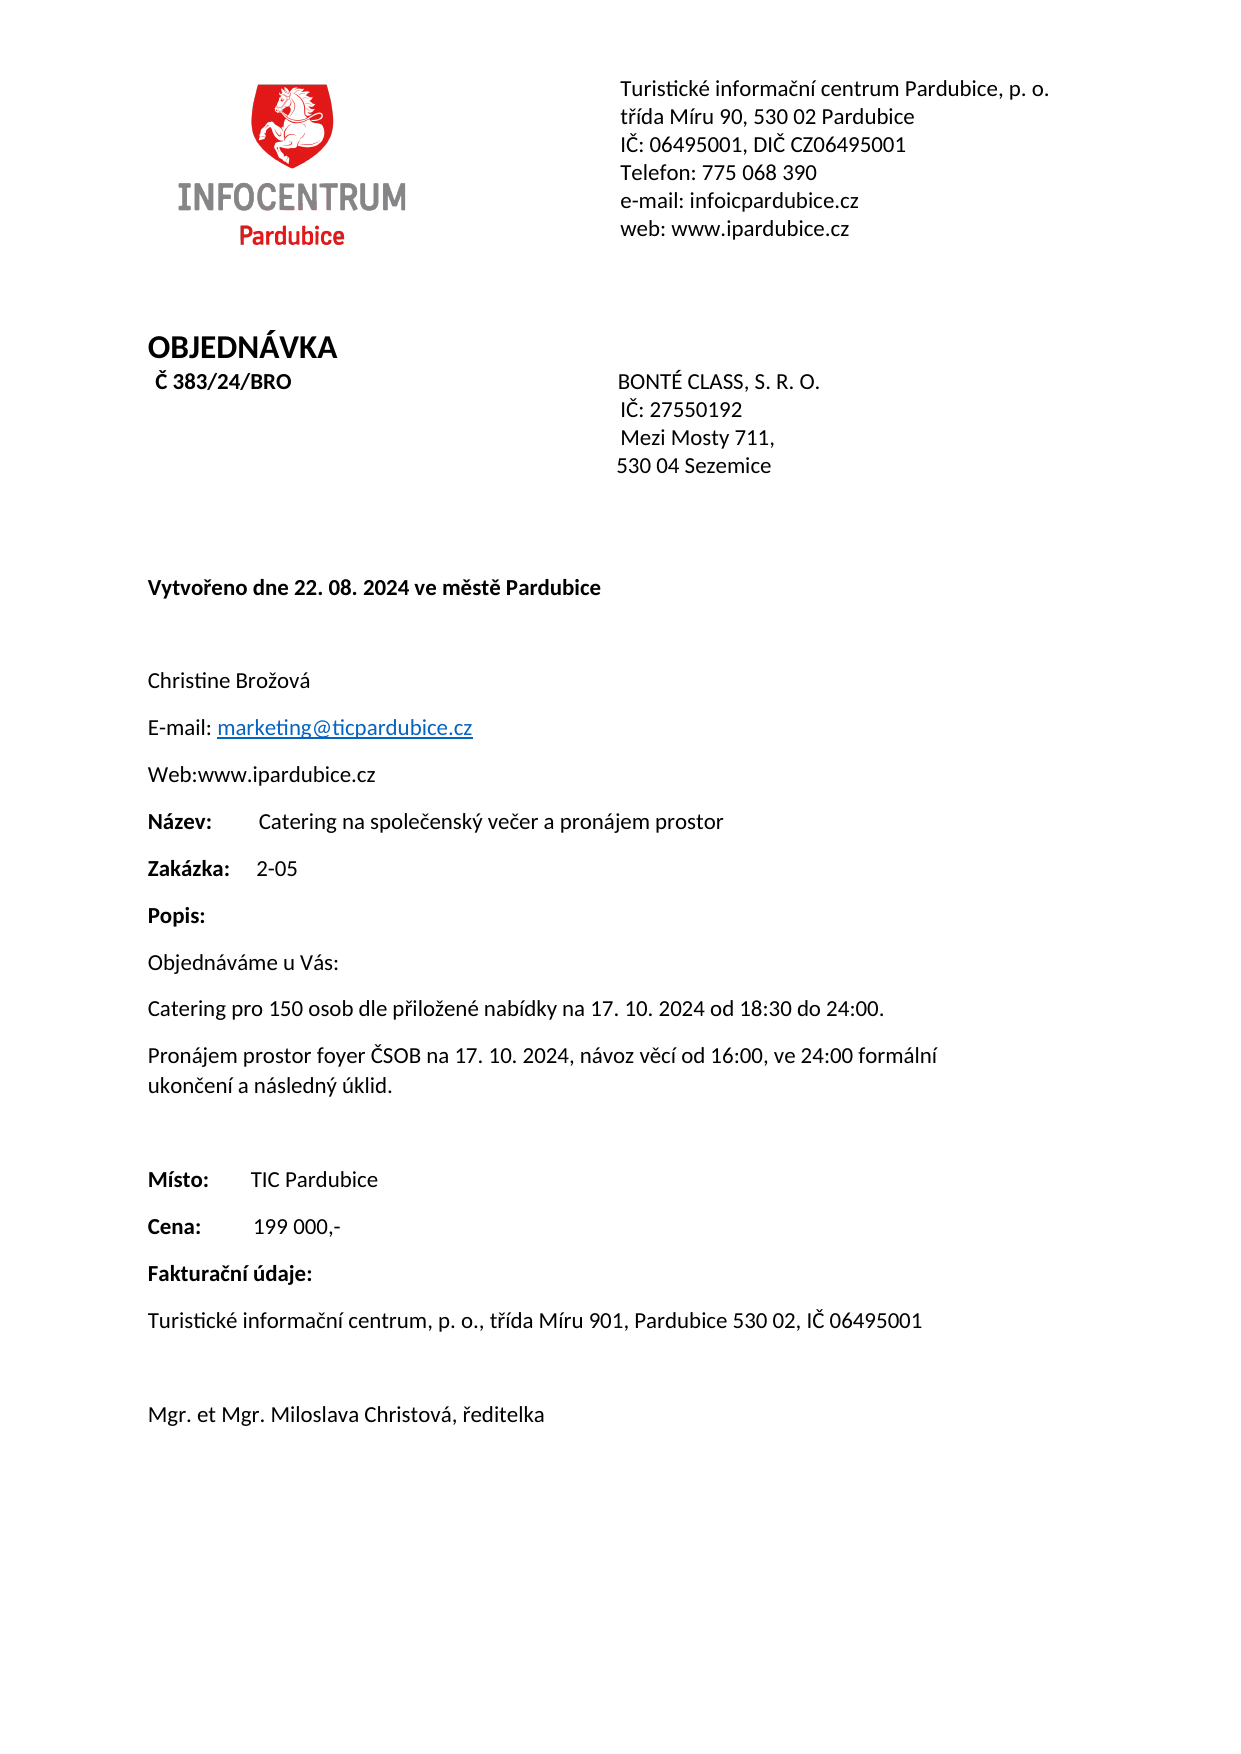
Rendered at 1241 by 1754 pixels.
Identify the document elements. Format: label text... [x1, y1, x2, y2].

text Catering pro 150 osob dle přiložené nabídky na 17. 10. 2024 od 18:30 do 24:00. [148, 994, 1092, 1022]
text Turistické informační centrum, p. o., třída Míru 901, Pardubice 530 02, IČ 06495001 [148, 1306, 1092, 1334]
text Fakturační údaje: [148, 1259, 1092, 1287]
text Popis: [148, 901, 1092, 929]
text E-mail: marketing@ticpardubice.cz [148, 713, 1092, 741]
text Vytvořeno dne 22. 08. 2024 ve městě Pardubice [148, 573, 1092, 601]
text Cena: 199 000,- [148, 1212, 1092, 1240]
text Název: Catering na společenský večer a pronájem prostor [148, 807, 1092, 835]
text Mgr. et Mgr. Miloslava Christová, ředitelka [148, 1400, 1092, 1428]
text Pronájem prostor foyer ČSOB na 17. 10. 2024, návoz věcí od 16:00, ve 24:00 formální ukončení a následný úklid. [148, 1041, 1092, 1099]
text Christine Brožová [148, 666, 1092, 694]
text IČ: 27550192 [148, 395, 1092, 423]
picture [178, 84, 406, 245]
text Mezi Mosty 711, [148, 423, 1092, 451]
text Č 383/24/BRO BONTÉ CLASS, S. R. O. [148, 367, 1092, 395]
text Web:www.ipardubice.cz [148, 760, 1092, 788]
text 530 04 Sezemice [148, 451, 1092, 479]
text Objednáváme u Vás: [148, 948, 1092, 976]
text Zakázka: 2-05 [148, 854, 1092, 882]
text Místo: TIC Pardubice [148, 1165, 1092, 1193]
text OBJEDNÁVKA [148, 326, 1092, 367]
